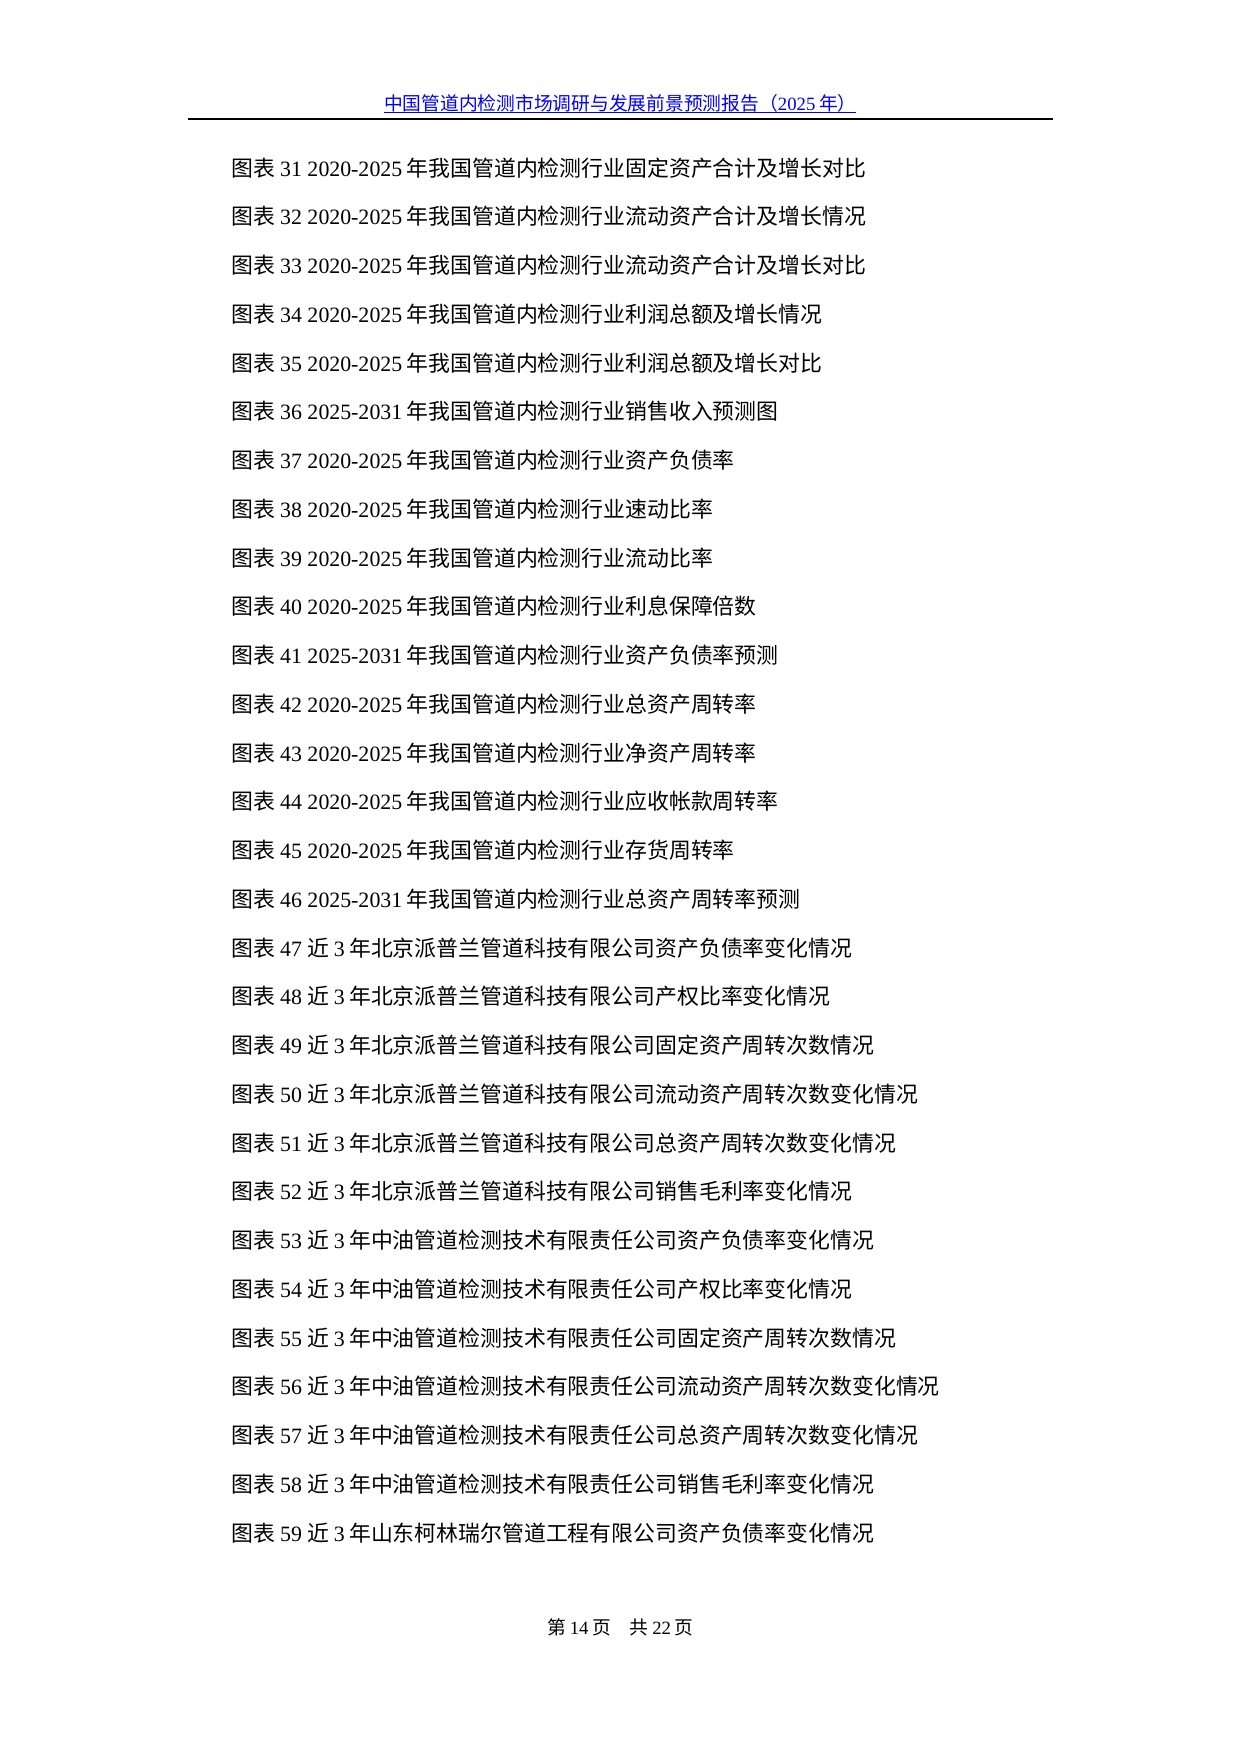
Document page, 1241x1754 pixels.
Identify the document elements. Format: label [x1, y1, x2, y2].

text [187, 150, 1053, 1548]
